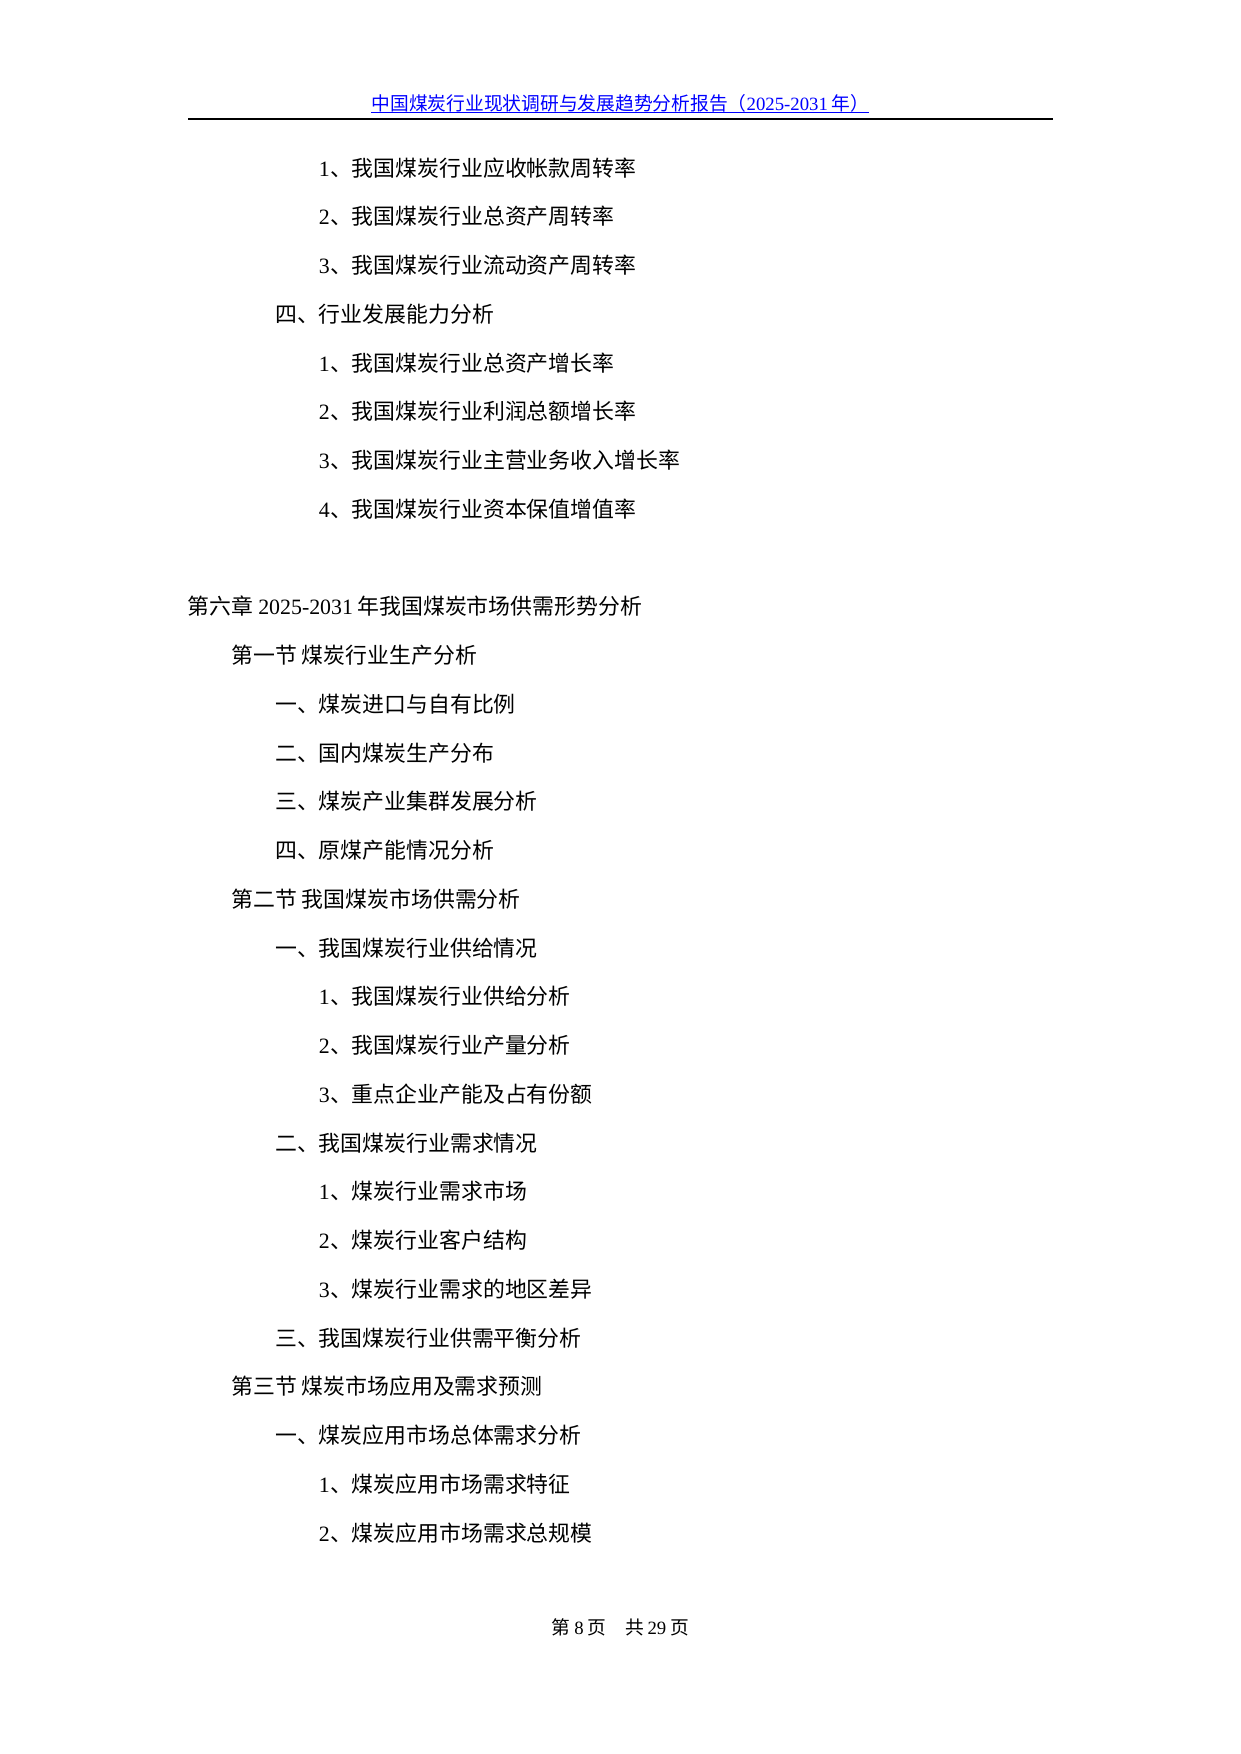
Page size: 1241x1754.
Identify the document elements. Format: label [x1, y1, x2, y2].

text [187, 150, 1053, 1548]
